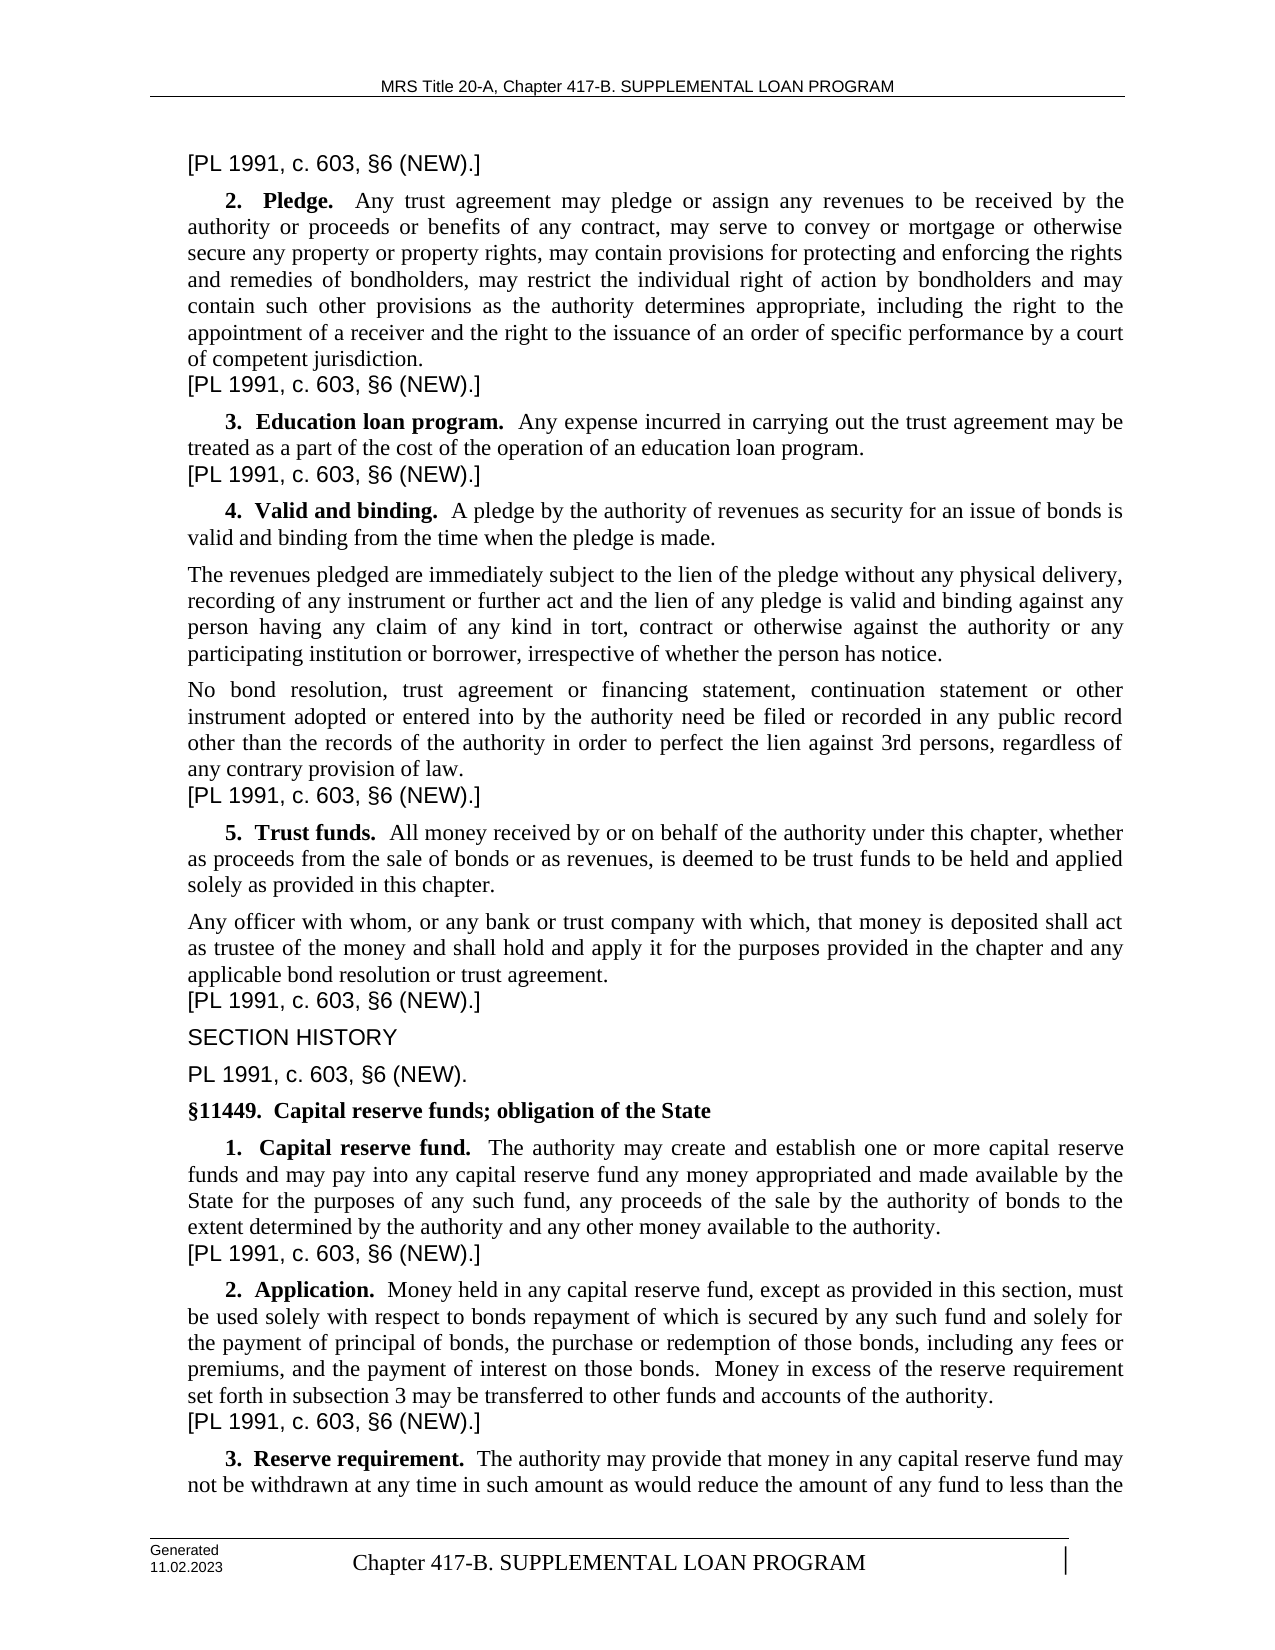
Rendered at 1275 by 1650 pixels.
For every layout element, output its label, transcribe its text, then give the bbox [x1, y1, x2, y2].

text [PL 1991, c. 603, §6 (NEW).] [187, 1408, 1125, 1434]
text 2. Application. Money held in any capital reserve fund, except as provided in this section, must be used solely with respect to bonds repayment of which is secured by any such fund and solely for the payment of principal of bonds, the purchase or redemption of those bonds, including any fees or premiums, and the payment of interest on those bonds. Money in excess of the reserve requirement set forth in subsection 3 may be transferred to other funds and accounts of the authority. [187, 1276, 1125, 1408]
text The revenues pledged are immediately subject to the lien of the pledge without any physical delivery, recording of any instrument or further act and the lien of any pledge is valid and binding against any person having any claim of any kind in tort, contract or otherwise against the authority or any participating institution or borrower, irrespective of whether the person has notice. [187, 561, 1125, 666]
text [187, 1445, 1125, 1498]
text No bond resolution, trust agreement or financing statement, continuation statement or other instrument adopted or entered into by the authority need be filed or recorded in any public record other than the records of the authority in order to perfect the lien against 3rd persons, regardless of any contrary provision of law. [187, 676, 1125, 782]
text [PL 1991, c. 603, §6 (NEW).] [187, 987, 1125, 1013]
text [PL 1991, c. 603, §6 (NEW).] [187, 150, 1125, 176]
text 5. Trust funds. All money received by or on behalf of the authority under this chapter, whether as proceeds from the sale of bonds or as revenues, is deemed to be trust funds to be held and applied solely as provided in this chapter. [187, 819, 1125, 898]
text [PL 1991, c. 603, §6 (NEW).] [187, 782, 1125, 808]
text §11449. Capital reserve funds; obligation of the State [187, 1097, 1125, 1124]
text Any officer with whom, or any bank or trust company with which, that money is deposited shall act as trustee of the money and shall hold and apply it for the purposes provided in the chapter and any applicable bond resolution or trust agreement. [187, 908, 1125, 987]
text 2. Pledge. Any trust agreement may pledge or assign any revenues to be received by the authority or proceeds or benefits of any contract, may serve to convey or mortgage or otherwise secure any property or property rights, may contain provisions for protecting and enforcing the rights and remedies of bondholders, may restrict the individual right of action by bondholders and may contain such other provisions as the authority determines appropriate, including the right to the appointment of a receiver and the right to the issuance of an order of specific performance by a court of competent jurisdiction. [187, 187, 1125, 371]
text [PL 1991, c. 603, §6 (NEW).] [187, 371, 1125, 398]
text SECTION HISTORY [187, 1024, 1125, 1050]
text 3. Education loan program. Any expense incurred in carrying out the trust agreement may be treated as a part of the cost of the operation of an education loan program. [187, 408, 1125, 461]
text PL 1991, c. 603, §6 (NEW). [187, 1061, 1125, 1087]
text 1. Capital reserve fund. The authority may create and establish one or more capital reserve funds and may pay into any capital reserve fund any money appropriated and made available by the State for the purposes of any such fund, any proceeds of the sale by the authority of bonds to the extent determined by the authority and any other money available to the authority. [187, 1134, 1125, 1240]
text 4. Valid and binding. A pledge by the authority of revenues as security for an issue of bonds is valid and binding from the time when the pledge is made. [187, 497, 1125, 550]
text [PL 1991, c. 603, §6 (NEW).] [187, 1240, 1125, 1266]
text [PL 1991, c. 603, §6 (NEW).] [187, 461, 1125, 487]
